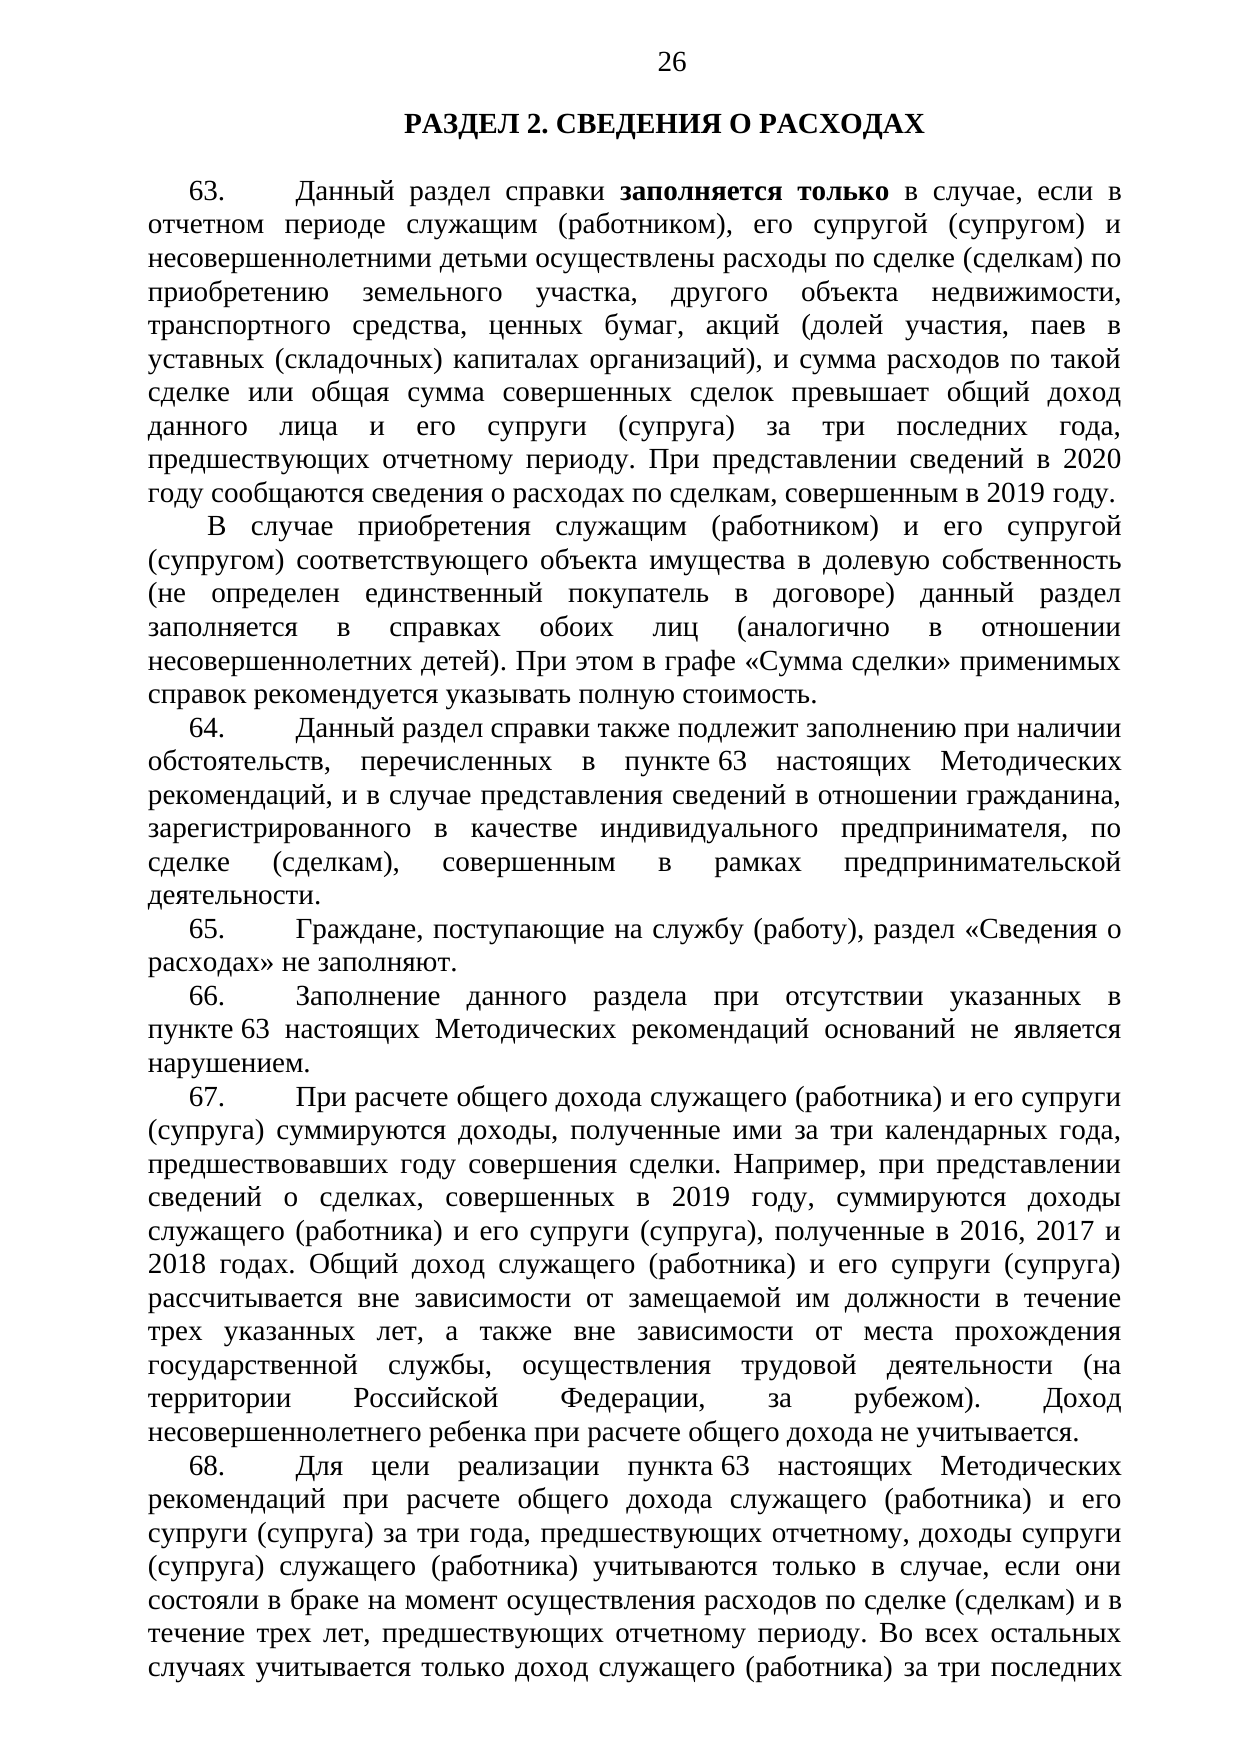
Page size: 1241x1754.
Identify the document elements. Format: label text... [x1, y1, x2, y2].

list Данный раздел справки заполняется только в случае, если в отчетном периоде служащим (работником), его супругой (супругом) и несовершеннолетними детьми осуществлены расходы по сделке (сделкам) по приобретению земельного участка, другого объекта недвижимости, транспортного средства, ценных бумаг, акций (долей участия, паев в уставных (складочных) капиталах организаций), и сумма расходов по такой сделке или общая сумма совершенных сделок превышает общий доход данного лица и его супруги (супруга) за три последних года, предшествующих отчетному периоду. При представлении сведений в 2020 году сообщаются сведения о расходах по сделкам, совершенным в 2019 году. [148, 173, 1122, 508]
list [148, 1448, 1122, 1682]
text РАЗДЕЛ 2. СВЕДЕНИЯ О РАСХОДАХ [148, 106, 1122, 139]
list Граждане, поступающие на службу (работу), раздел «Сведения о расходах» не заполняют. [148, 911, 1122, 978]
list Данный раздел справки также подлежит заполнению при наличии обстоятельств, перечисленных в пункте 63 настоящих Методических рекомендаций, и в случае представления сведений в отношении гражданина, зарегистрированного в качестве индивидуального предпринимателя, по сделке (сделкам), совершенным в рамках предпринимательской деятельности. [148, 710, 1122, 911]
list Заполнение данного раздела при отсутствии указанных в пункте 63 настоящих Методических рекомендаций оснований не является нарушением. [148, 978, 1122, 1079]
list При расчете общего дохода служащего (работника) и его супруги (супруга) суммируются доходы, полученные ими за три календарных года, предшествовавших году совершения сделки. Например, при представлении сведений о сделках, совершенных в 2019 году, суммируются доходы служащего (работника) и его супруги (супруга), полученные в 2016, 2017 и 2018 годах. Общий доход служащего (работника) и его супруги (супруга) рассчитывается вне зависимости от замещаемой им должности в течение трех указанных лет, а также вне зависимости от места прохождения государственной службы, осуществления трудовой деятельности (на территории Российской Федерации, за рубежом). Доход несовершеннолетнего ребенка при расчете общего дохода не учитывается. [148, 1079, 1122, 1448]
text В случае приобретения служащим (работником) и его супругой (супругом) соответствующего объекта имущества в долевую собственность (не определен единственный покупатель в договоре) данный раздел заполняется в справках обоих лиц (аналогично в отношении несовершеннолетних детей). При этом в графе «Сумма сделки» применимых справок рекомендуется указывать полную стоимость. [148, 508, 1122, 710]
